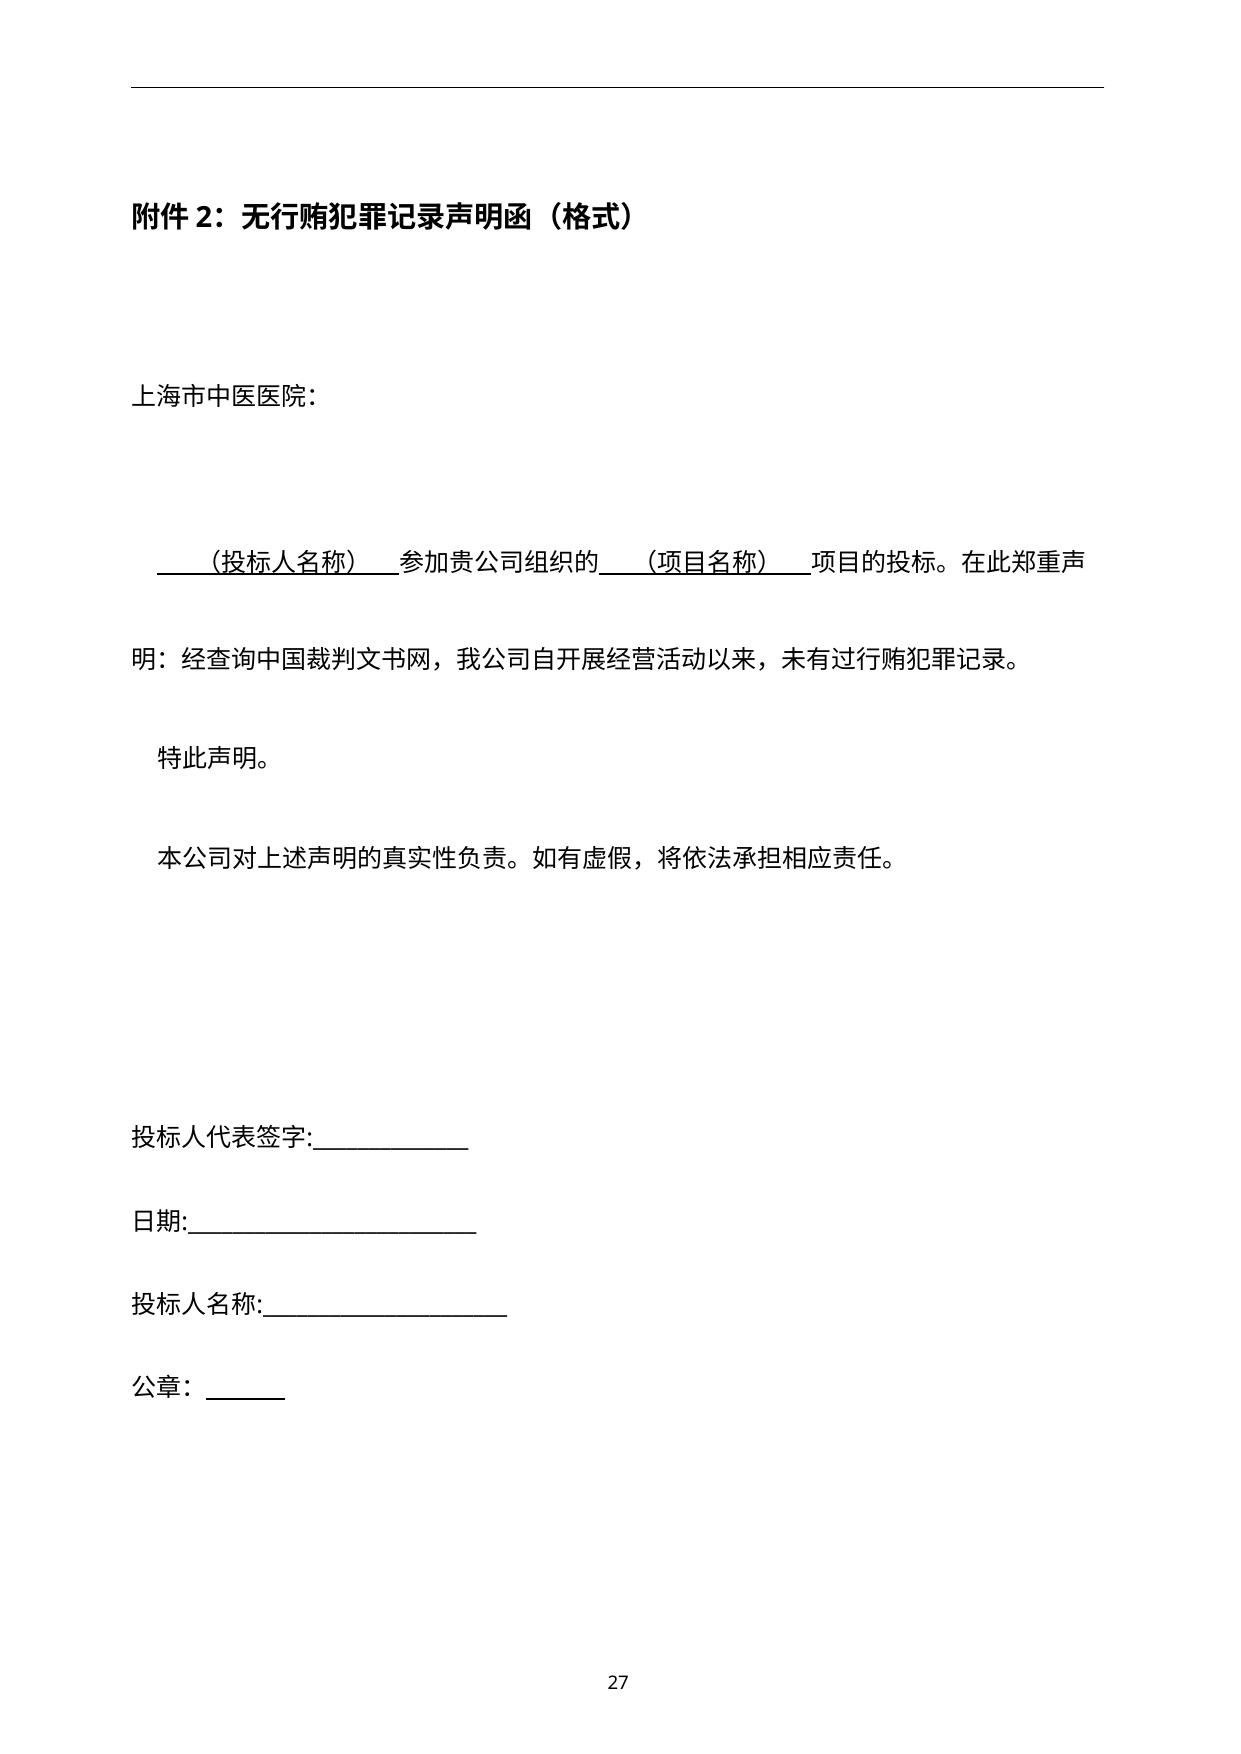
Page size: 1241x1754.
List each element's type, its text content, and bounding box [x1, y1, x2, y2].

text 日期:__________________________ [131, 1187, 1104, 1252]
text 投标人名称:______________________ [131, 1270, 1104, 1335]
text 公章： [131, 1353, 1104, 1418]
text 本公司对上述声明的真实性负责。如有虚假，将依法承担相应责任。 [131, 824, 1104, 889]
text 上海市中医医院： [131, 362, 1104, 427]
text 投标人代表签字:______________ [131, 1103, 1104, 1168]
text 附件2：无行贿犯罪记录声明函（格式） [131, 182, 1104, 247]
text 特此声明。 [131, 724, 1104, 789]
text （投标人名称） 参加贵公司组织的 （项目名称） 项目的投标。在此郑重声明：经查询中国裁判文书网，我公司自开展经营活动以来，未有过行贿犯罪记录。 [131, 528, 1104, 690]
